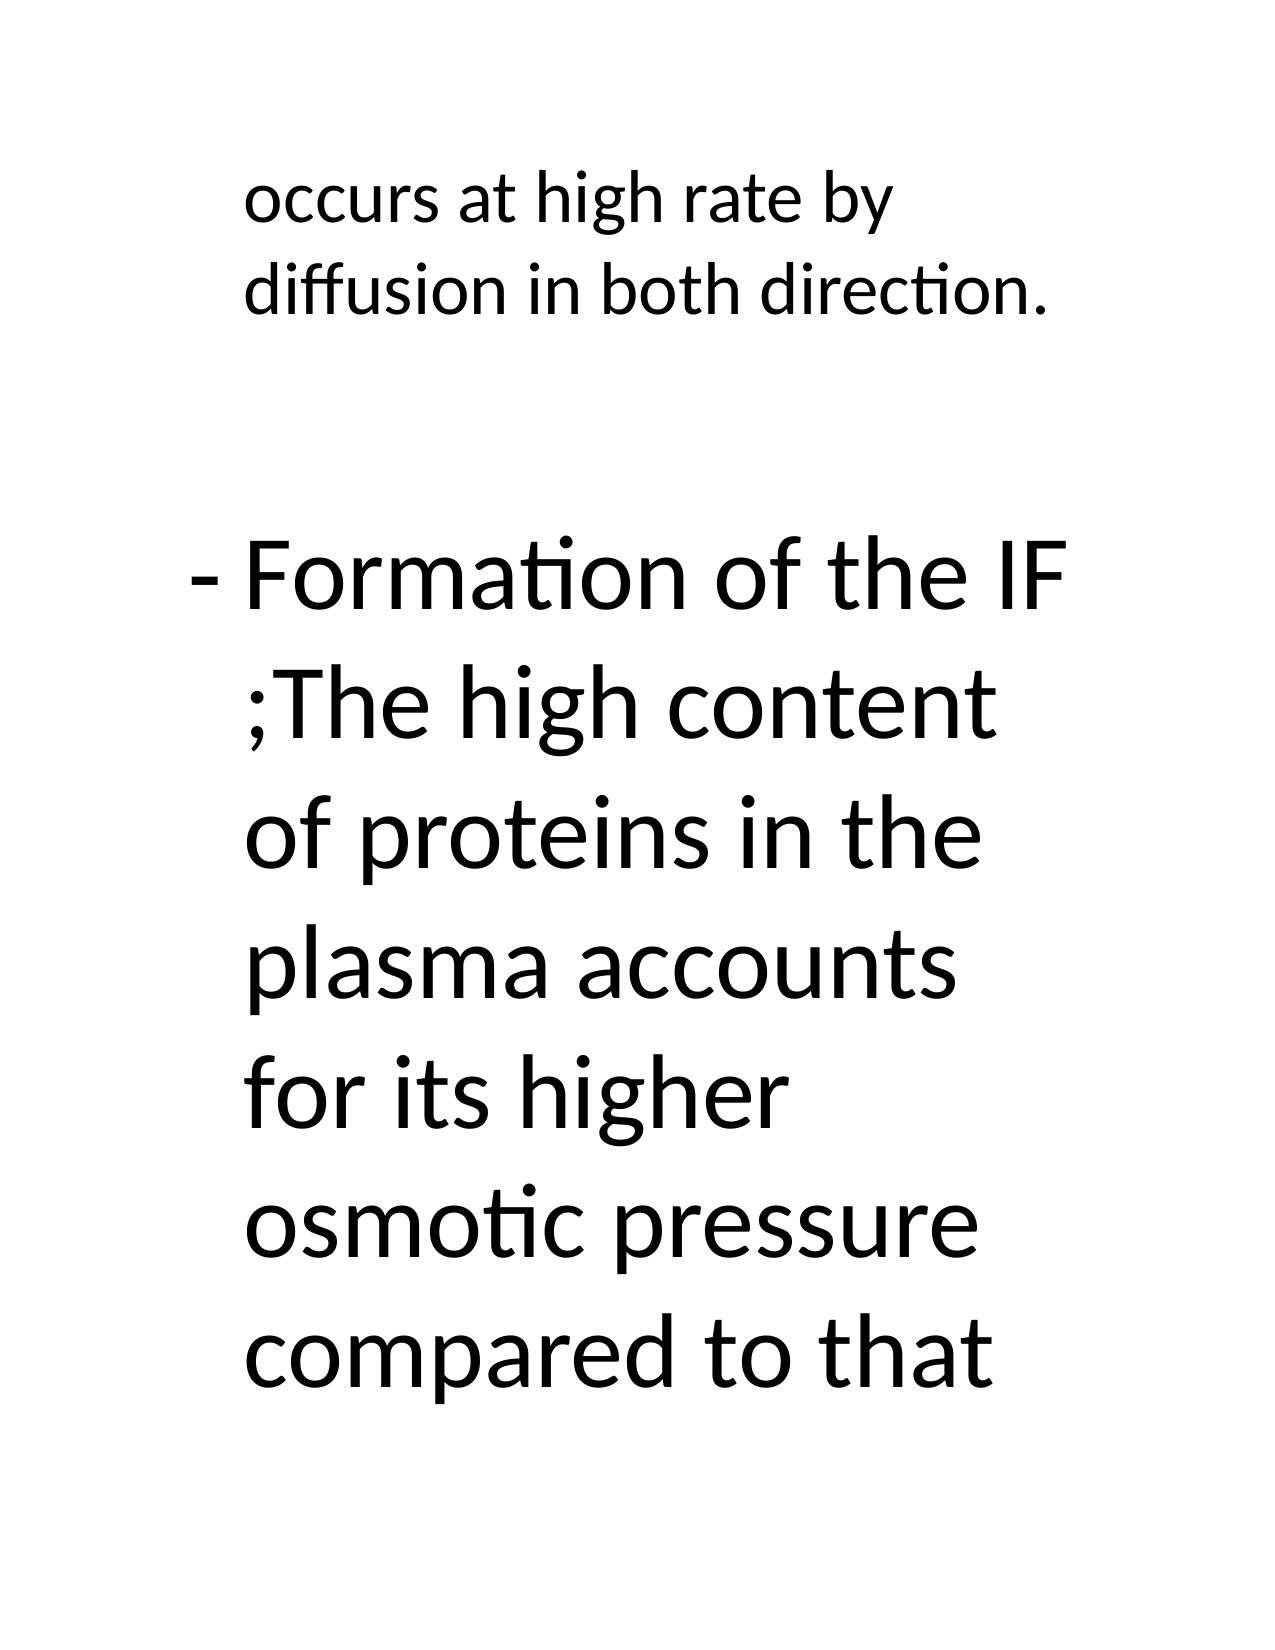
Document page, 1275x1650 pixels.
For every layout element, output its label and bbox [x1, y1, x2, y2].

list [187, 506, 1087, 1414]
list [187, 150, 1087, 333]
